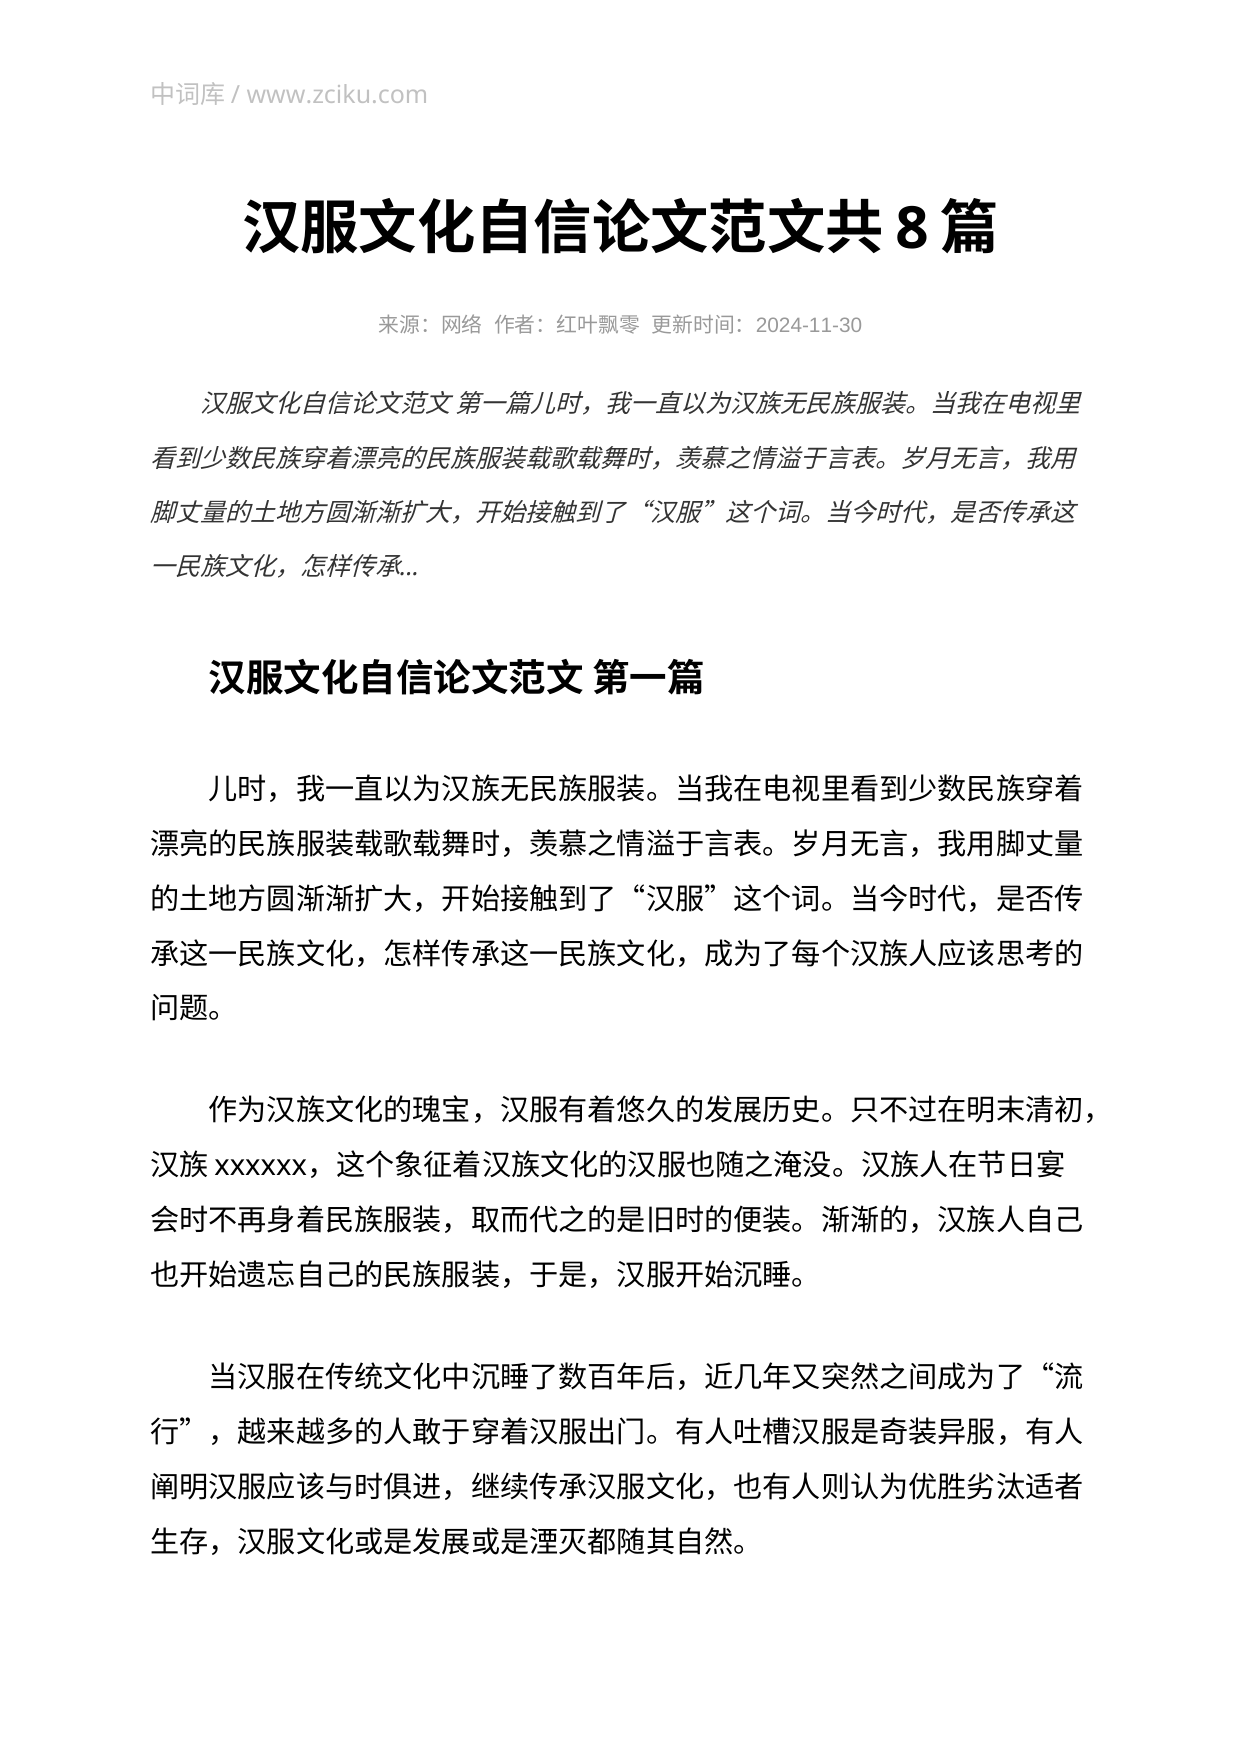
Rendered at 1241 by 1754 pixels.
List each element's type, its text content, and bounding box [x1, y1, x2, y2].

text 作为汉族文化的瑰宝，汉服有着悠久的发展历史。只不过在明末清初，汉族xxxxxx，这个象征着汉族文化的汉服也随之淹没。汉族人在节日宴会时不再身着民族服装，取而代之的是旧时的便装。渐渐的，汉族人自己也开始遗忘自己的民族服装，于是，汉服开始沉睡。 [150, 1087, 1090, 1294]
text 当汉服在传统文化中沉睡了数百年后，近几年又突然之间成为了“流行”，越来越多的人敢于穿着汉服出门。有人吐槽汉服是奇装异服，有人阐明汉服应该与时俱进，继续传承汉服文化，也有人则认为优胜劣汰适者生存，汉服文化或是发展或是湮灭都随其自然。 [150, 1353, 1090, 1560]
subtitle 汉服文化自信论文范文共8篇 [150, 181, 1090, 266]
text 汉服文化自信论文范文 第一篇 [150, 648, 1090, 702]
text 汉服文化自信论文范文 第一篇儿时，我一直以为汉族无民族服装。当我在电视里看到少数民族穿着漂亮的民族服装载歌载舞时，羡慕之情溢于言表。岁月无言，我用脚丈量的土地方圆渐渐扩大，开始接触到了“汉服”这个词。当今时代，是否传承这一民族文化，怎样传承... [150, 384, 1090, 583]
text 来源：网络 作者：红叶飘零 更新时间：2024-11-30 [150, 313, 1090, 337]
text 儿时，我一直以为汉族无民族服装。当我在电视里看到少数民族穿着漂亮的民族服装载歌载舞时，羡慕之情溢于言表。岁月无言，我用脚丈量的土地方圆渐渐扩大，开始接触到了“汉服”这个词。当今时代，是否传承这一民族文化，怎样传承这一民族文化，成为了每个汉族人应该思考的问题。 [150, 766, 1090, 1027]
